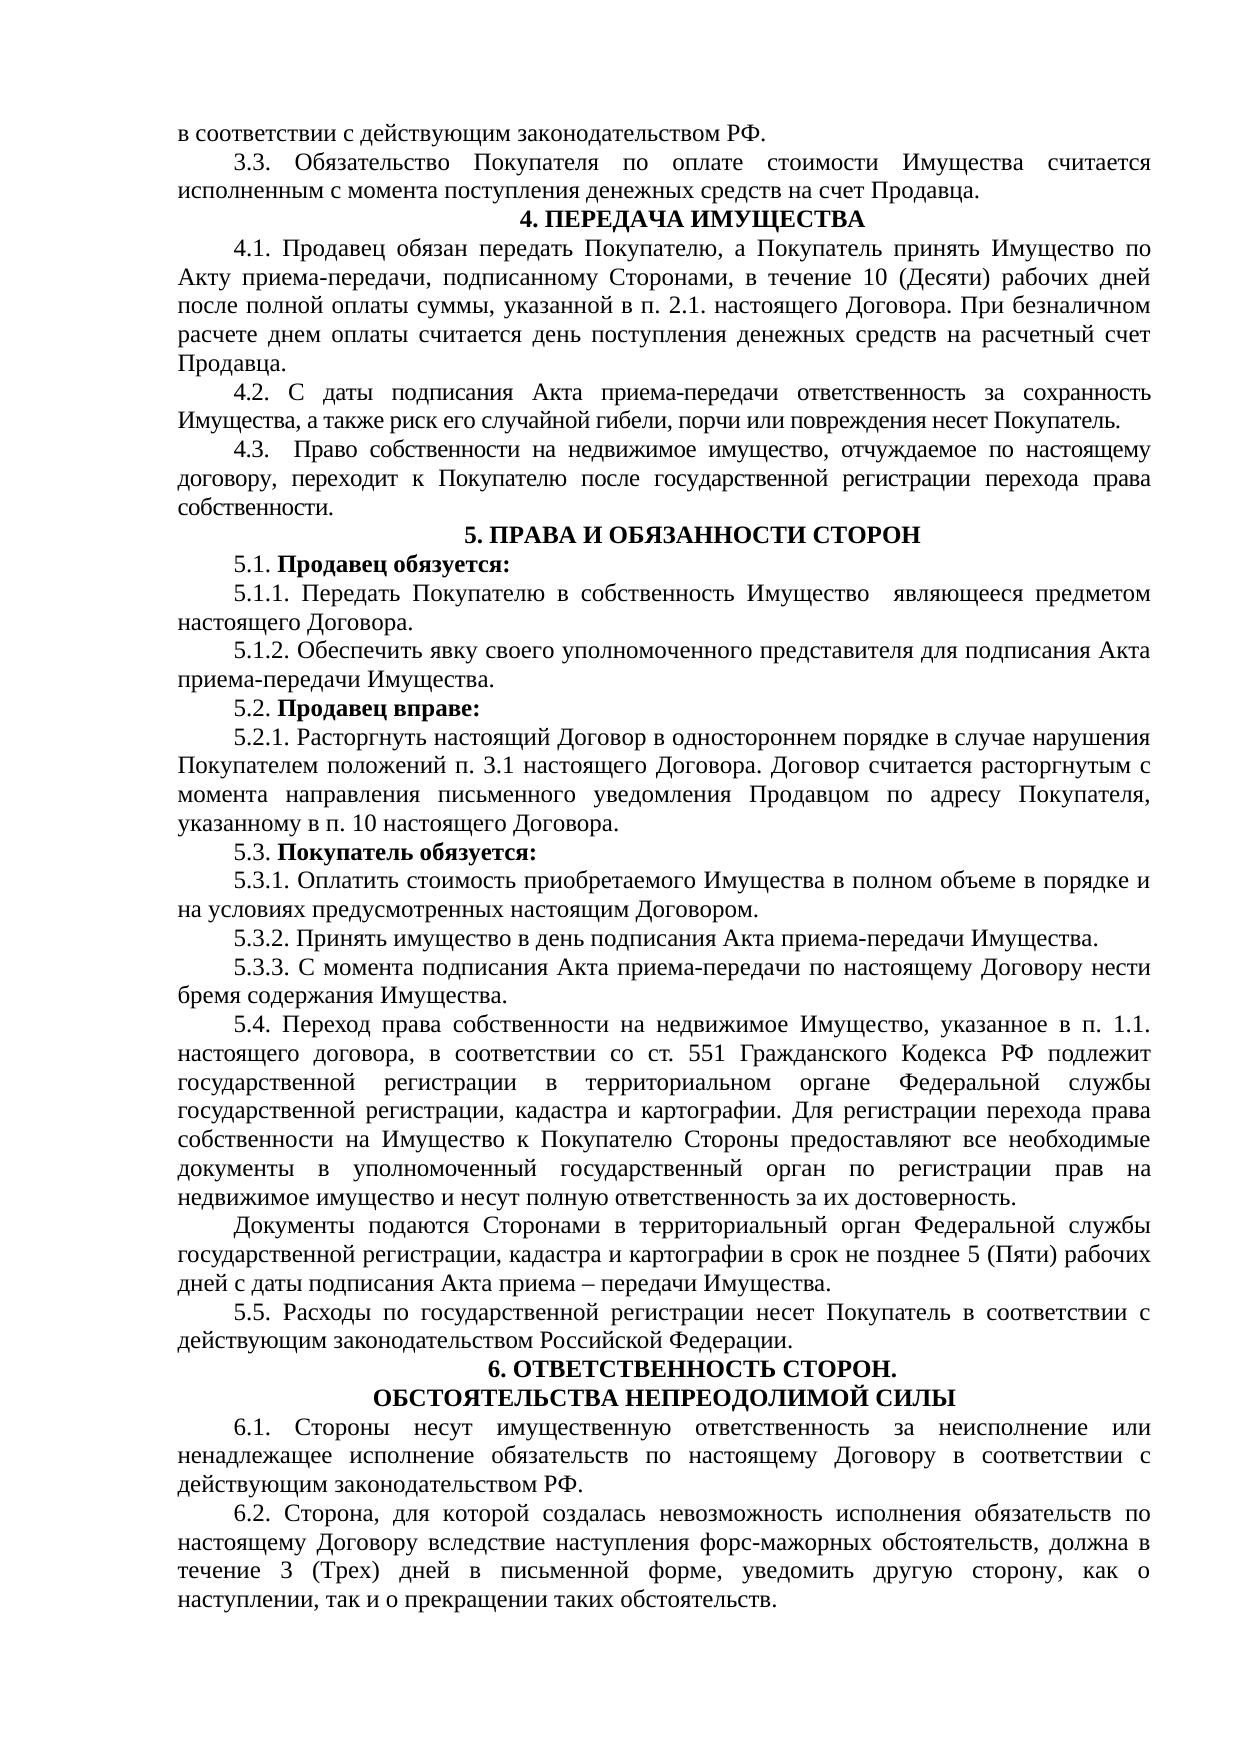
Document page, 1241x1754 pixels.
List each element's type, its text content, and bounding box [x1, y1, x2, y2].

text 6.2. Сторона, для которой создалась невозможность исполнения обязательств по настоящему Договору вследствие наступления форс-мажорных обстоятельств, должна в течение 3 (Трех) дней в письменной форме, уведомить другую сторону, как о наступлении, так и о прекращении таких обстоятельств. [177, 1498, 1152, 1613]
text 5.1.1. Передать Покупателю в собственность Имущество являющееся предметом настоящего Договора. [177, 578, 1152, 636]
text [177, 118, 1152, 147]
text 5. ПРАВА И ОБЯЗАННОСТИ СТОРОН [177, 521, 1152, 549]
text 5.1.2. Обеспечить явку своего уполномоченного представителя для подписания Акта приема-передачи Имущества. [177, 636, 1152, 693]
text 5.2. Продавец вправе: [177, 693, 1152, 722]
text 4.1. Продавец обязан передать Покупателю, а Покупатель принять Имущество по Акту приема-передачи, подписанному Сторонами, в течение 10 (Десяти) рабочих дней после полной оплаты суммы, указанной в п. 2.1. настоящего Договора. При безналичном расчете днем оплаты считается день поступления денежных средств на расчетный счет Продавца. [177, 233, 1152, 377]
text Документы подаются Сторонами в территориальный орган Федеральной службы государственной регистрации, кадастра и картографии в срок не позднее 5 (Пяти) рабочих дней с даты подписания Акта приема – передачи Имущества. [177, 1211, 1152, 1297]
text 4.3. Право собственности на недвижимое имущество, отчуждаемое по настоящему договору, переходит к Покупателю после государственной регистрации перехода права собственности. [177, 434, 1152, 521]
text 5.3. Покупатель обязуется: [177, 837, 1152, 866]
text 5.3.1. Оплатить стоимость приобретаемого Имущества в полном объеме в порядке и на условиях предусмотренных настоящим Договором. [177, 866, 1152, 923]
text 5.3.2. Принять имущество в день подписания Акта приема-передачи Имущества. [177, 923, 1152, 952]
text 5.5. Расходы по государственной регистрации несет Покупатель в соответствии с действующим законодательством Российской Федерации. [177, 1297, 1152, 1354]
text 5.4. Переход права собственности на недвижимое Имущество, указанное в п. 1.1. настоящего договора, в соответствии со ст. 551 Гражданского Кодекса РФ подлежит государственной регистрации в территориальном органе Федеральной службы государственной регистрации, кадастра и картографии. Для регистрации перехода права собственности на Имущество к Покупателю Стороны предоставляют все необходимые документы в уполномоченный государственный орган по регистрации прав на недвижимое имущество и несут полную ответственность за их достоверность. [177, 1009, 1152, 1211]
text 3.3. Обязательство Покупателя по оплате стоимости Имущества считается исполненным с момента поступления денежных средств на счет Продавца. [177, 147, 1152, 204]
text 6.1. Стороны несут имущественную ответственность за неисполнение или ненадлежащее исполнение обязательств по настоящему Договору в соответствии с действующим законодательством РФ. [177, 1412, 1152, 1498]
text 4.2. С даты подписания Акта приема-передачи ответственность за сохранность Имущества, а также риск его случайной гибели, порчи или повреждения несет Покупатель. [177, 377, 1152, 434]
text 4. ПЕРЕДАЧА ИМУЩЕСТВА [177, 204, 1152, 233]
text 6. ОТВЕТСТВЕННОСТЬ СТОРОН. ОБСТОЯТЕЛЬСТВА НЕПРЕОДОЛИМОЙ СИЛЫ [177, 1354, 1152, 1412]
text 5.1. Продавец обязуется: [177, 549, 1152, 578]
text 5.3.3. С момента подписания Акта приема-передачи по настоящему Договору нести бремя содержания Имущества. [177, 952, 1152, 1009]
text 5.2.1. Расторгнуть настоящий Договор в одностороннем порядке в случае нарушения Покупателем положений п. 3.1 настоящего Договора. Договор считается расторгнутым с момента направления письменного уведомления Продавцом по адресу Покупателя, указанному в п. 10 настоящего Договора. [177, 722, 1152, 837]
